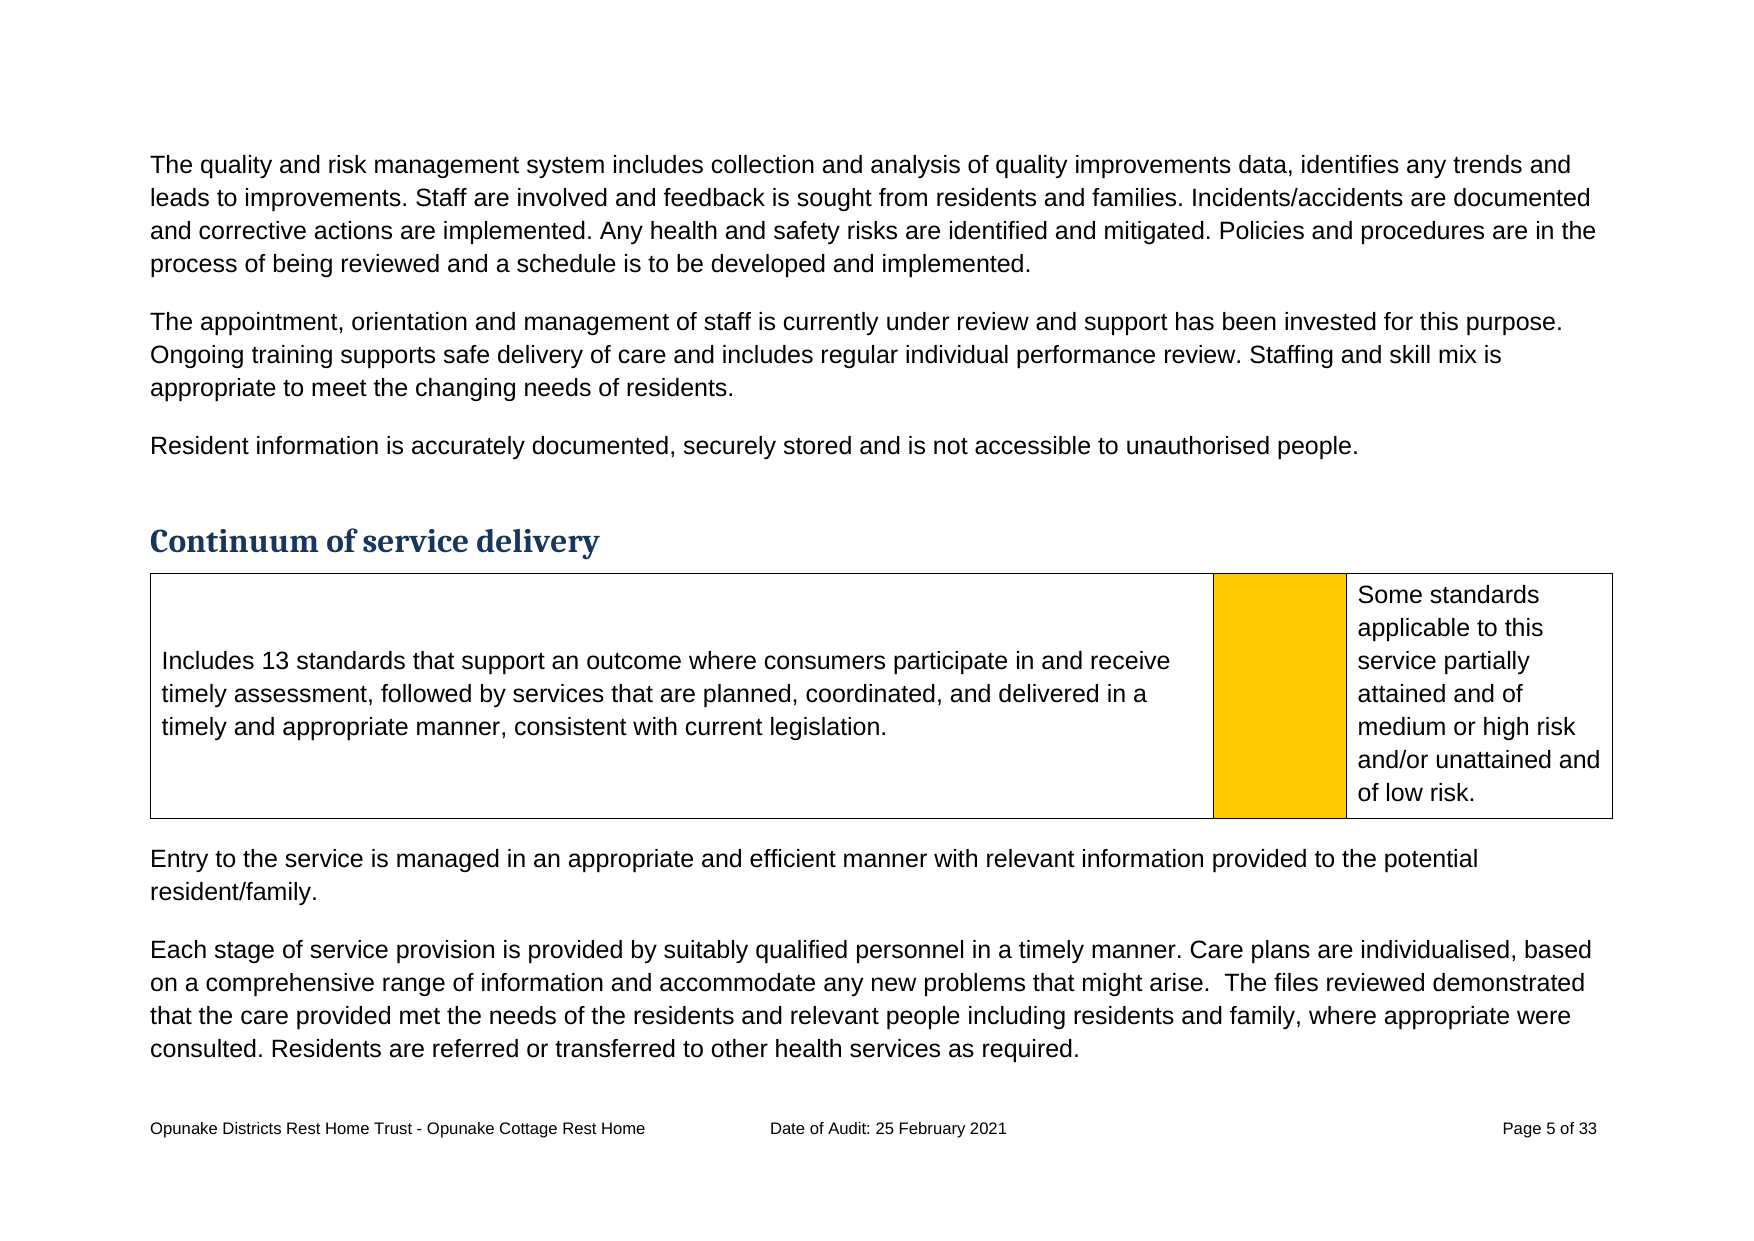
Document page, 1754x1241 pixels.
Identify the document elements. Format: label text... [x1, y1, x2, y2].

table_header Some standards applicable to this service partially attained and of medium or high risk and/or unattained and of low risk. [1347, 574, 1612, 818]
text Each stage of service provision is provided by suitably qualified personnel in a timely manner. Care plans are individualised, based on a comprehensive range of information and accommodate any new problems that might arise. The files reviewed demonstrated that the care provided met the needs of the residents and relevant people including residents and family, where appropriate were consulted. Residents are referred or transferred to other health services as required. [150, 935, 1604, 1063]
text Resident information is accurately documented, securely stored and is not accessible to unauthorised people. [150, 431, 1604, 460]
subtitle Continuum of service delivery [150, 522, 1604, 561]
text The quality and risk management system includes collection and analysis of quality improvements data, identifies any trends and leads to improvements. Staff are involved and feedback is sought from residents and families. Incidents/accidents are documented and corrective actions are implemented. Any health and safety risks are identified and mitigated. Policies and procedures are in the process of being reviewed and a schedule is to be developed and implemented. [150, 150, 1604, 278]
text The appointment, orientation and management of staff is currently under review and support has been invested for this purpose. Ongoing training supports safe delivery of care and includes regular individual performance review. Staffing and skill mix is appropriate to meet the changing needs of residents. [150, 307, 1604, 402]
table_header Includes 13 standards that support an outcome where consumers participate in and receive timely assessment, followed by services that are planned, coordinated, and delivered in a timely and appropriate manner, consistent with current legislation. [151, 574, 1213, 818]
table_header [1214, 574, 1346, 818]
text Entry to the service is managed in an appropriate and efficient manner with relevant information provided to the potential resident/family. [150, 844, 1604, 906]
